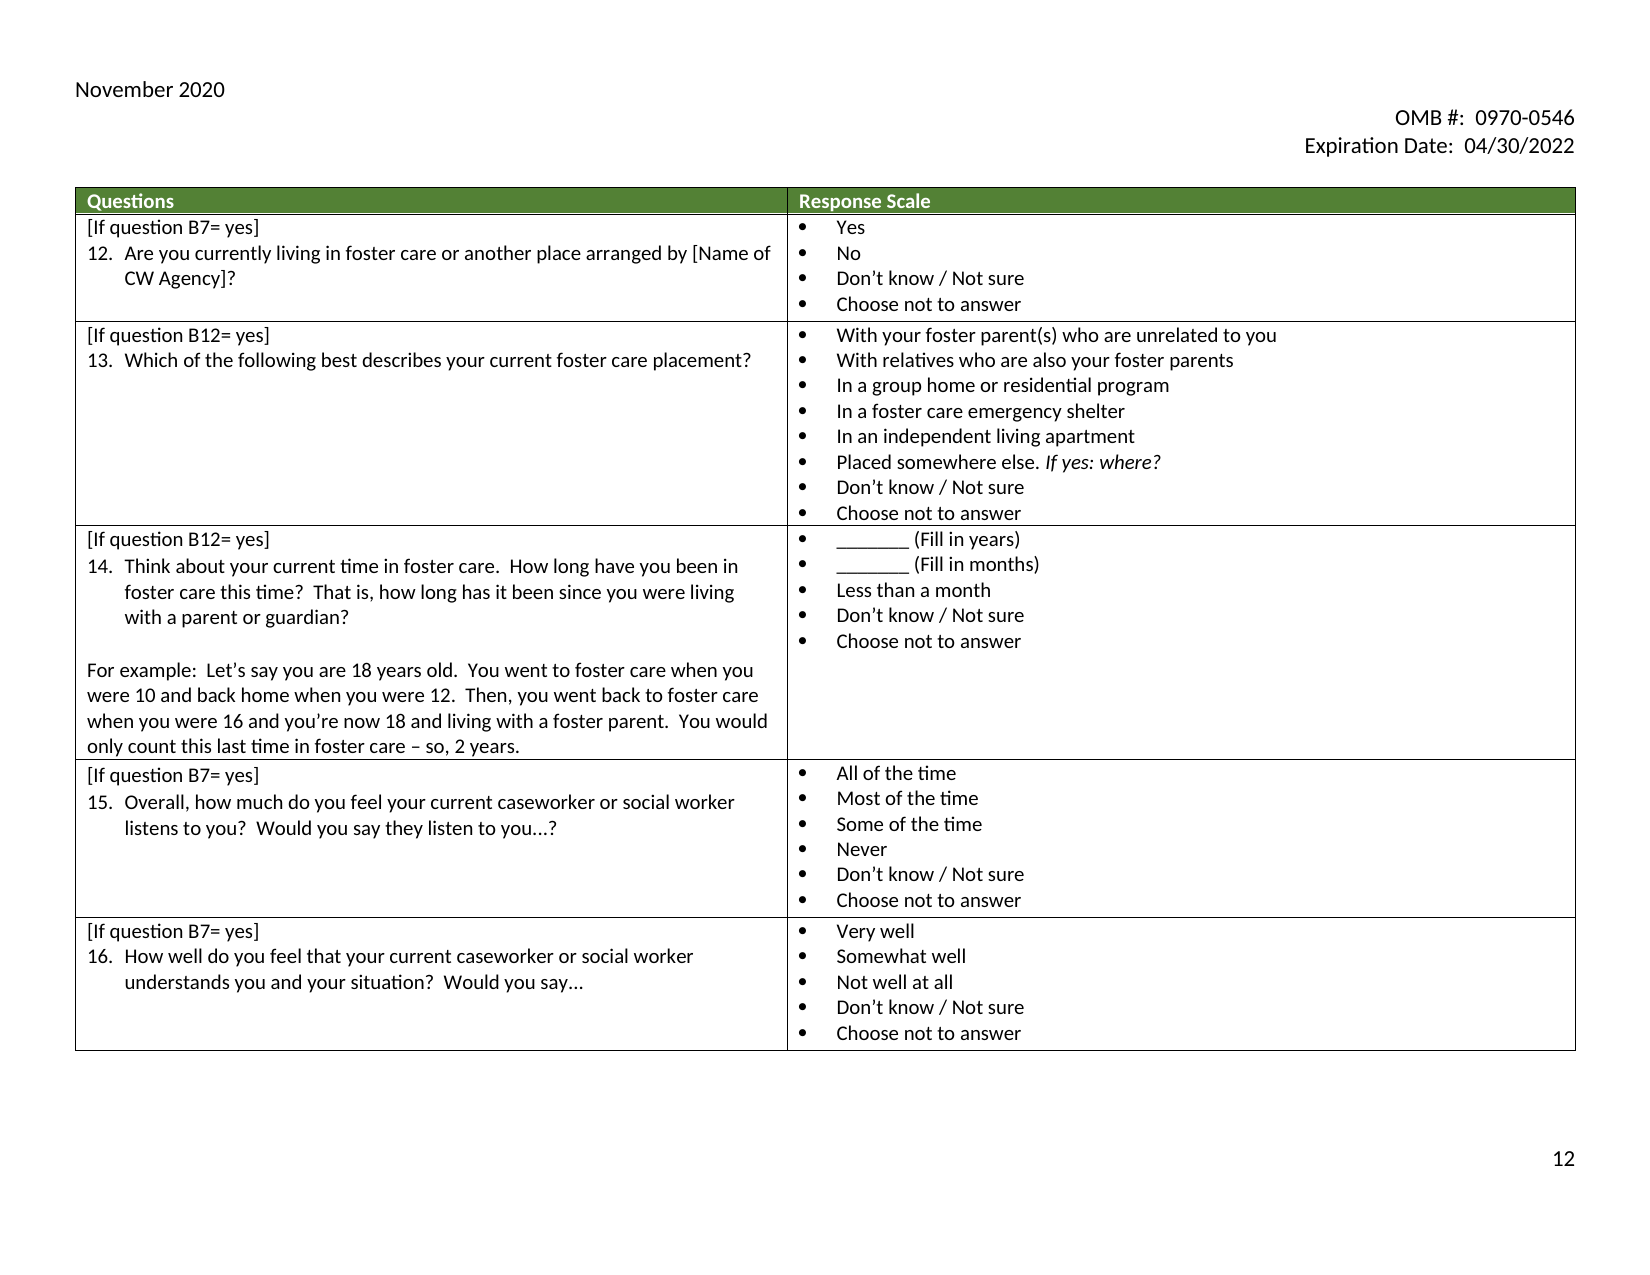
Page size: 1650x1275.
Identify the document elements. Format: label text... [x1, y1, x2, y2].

table_cell [If question B7= yes] Are you currently living in foster care or another place arranged by [Name of CW Agency]? [76, 215, 787, 321]
table_cell With your foster parent(s) who are unrelated to you With relatives who are also your foster parents In a group home or residential program In a foster care emergency shelter In an independent living apartment Placed somewhere else. If yes: where? Don’t know / Not sure Choose not to answer [788, 322, 1575, 525]
table_cell [If question B7= yes] How well do you feel that your current caseworker or social worker understands you and your situation? Would you say... [76, 918, 787, 1050]
table_header Response Scale [788, 188, 1575, 213]
table_cell [If question B12= yes] Which of the following best describes your current foster care placement? [76, 322, 787, 525]
table_cell [If question B12= yes] Think about your current time in foster care. How long have you been in foster care this time? That is, how long has it been since you were living with a parent or guardian? For example: Let’s say you are 18 years old. You went to foster care when you were 10 and back home when you were 12. Then, you went back to foster care when you were 16 and you’re now 18 and living with a foster parent. You would only count this last time in foster care – so, 2 years. [76, 526, 787, 759]
table_cell Yes No Don’t know / Not sure Choose not to answer [788, 215, 1575, 321]
table_header Questions [76, 188, 787, 213]
table_cell Very well Somewhat well Not well at all Don’t know / Not sure Choose not to answer [788, 918, 1575, 1050]
table_cell All of the time Most of the time Some of the time Never Don’t know / Not sure Choose not to answer [788, 760, 1575, 917]
table_cell _______ (Fill in years) _______ (Fill in months) Less than a month Don’t know / Not sure Choose not to answer [788, 526, 1575, 759]
table_cell [If question B7= yes] Overall, how much do you feel your current caseworker or social worker listens to you? Would you say they listen to you...? [76, 760, 787, 917]
